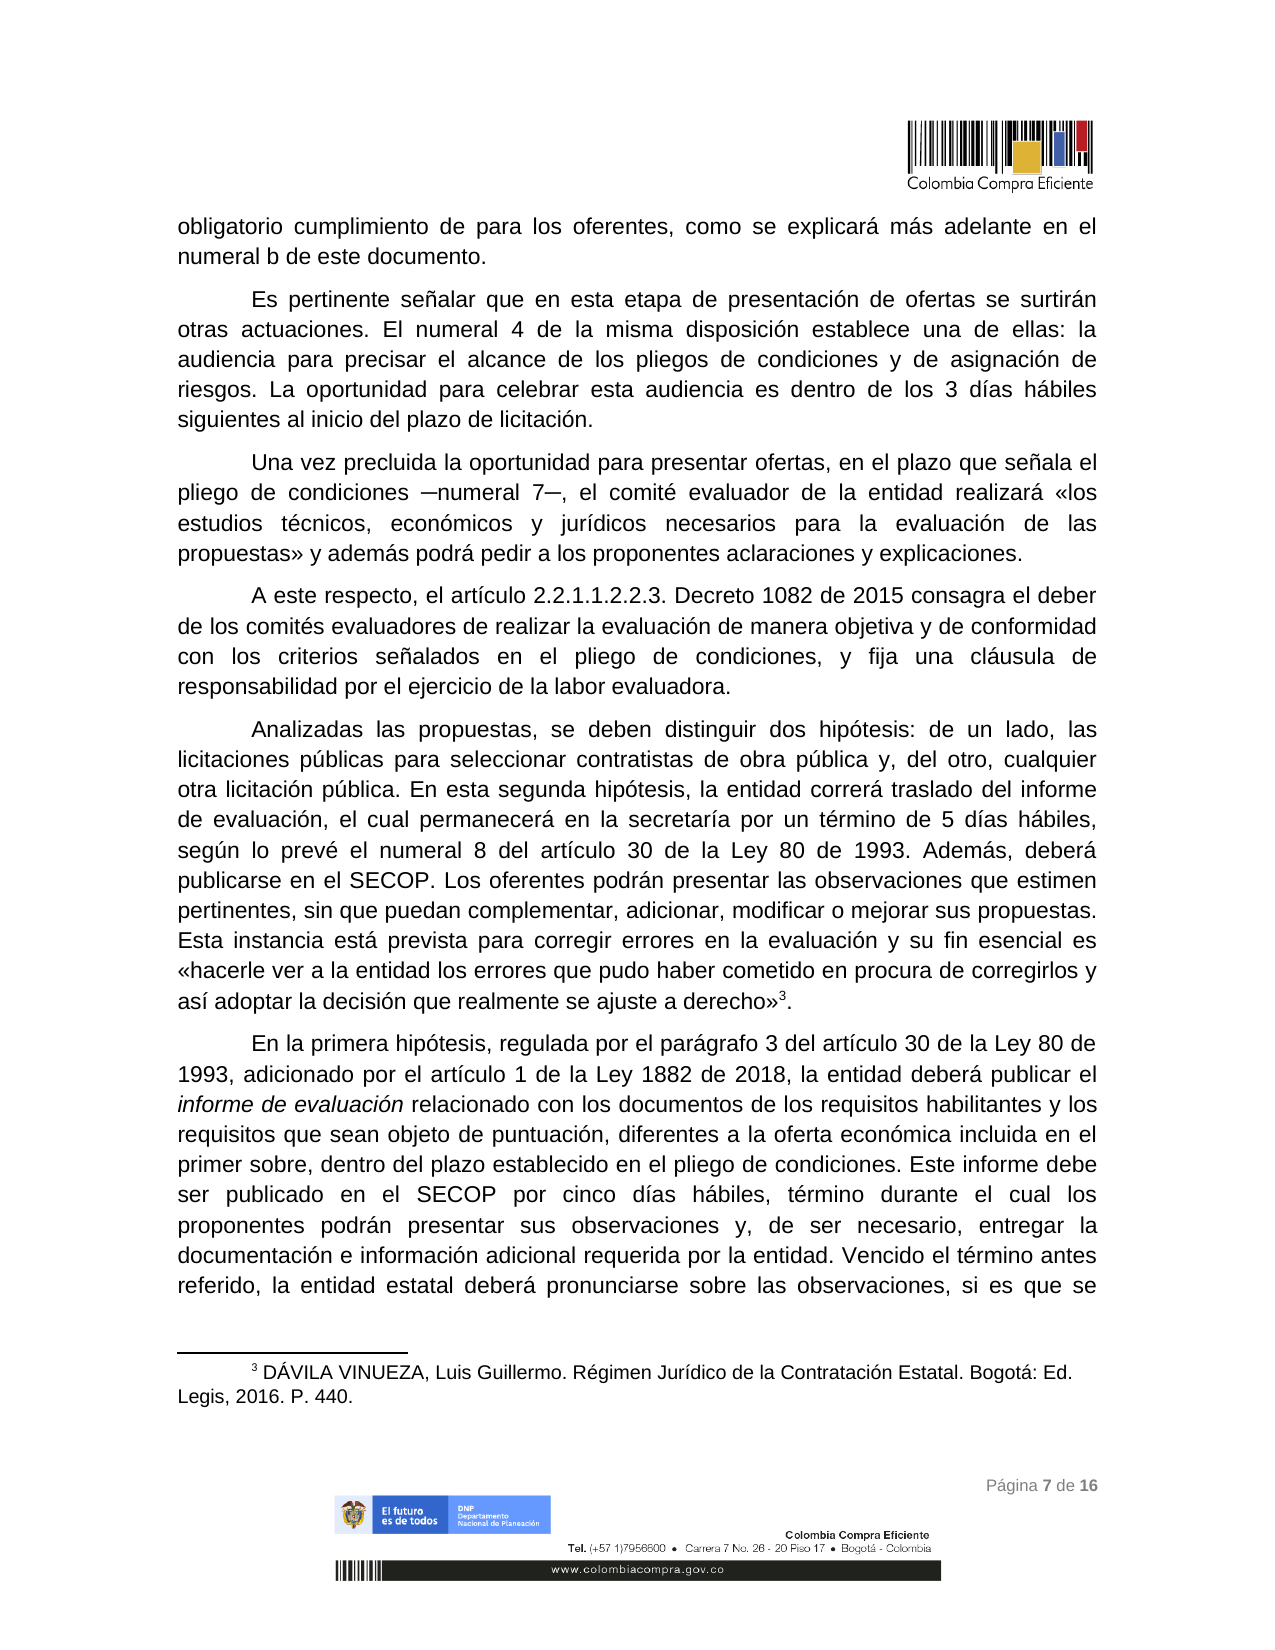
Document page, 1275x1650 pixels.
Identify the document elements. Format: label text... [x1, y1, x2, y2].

text A este respecto, el artículo 2.2.1.1.2.2.3. Decreto 1082 de 2015 consagra el deber de los comités evaluadores de realizar la evaluación de manera objetiva y de conformidad con los criterios señalados en el pliego de condiciones, y fija una cláusula de responsabilidad por el ejercicio de la labor evaluadora. [177, 582, 1098, 699]
text Analizadas las propuestas, se deben distinguir dos hipótesis: de un lado, las licitaciones públicas para seleccionar contratistas de obra pública y, del otro, cualquier otra licitación pública. En esta segunda hipótesis, la entidad correrá traslado del informe de evaluación, el cual permanecerá en la secretaría por un término de 5 días hábiles, según lo prevé el numeral 8 del artículo 30 de la Ley 80 de 1993. Además, deberá publicarse en el SECOP. Los oferentes podrán presentar las observaciones que estimen pertinentes, sin que puedan complementar, adicionar, modificar o mejorar sus propuestas. Esta instancia está prevista para corregir errores en la evaluación y su fin esencial es «hacerle ver a la entidad los errores que pudo haber cometido en procura de corregirlos y así adoptar la decisión que realmente se ajuste a derecho». [177, 716, 1098, 1014]
picture [334, 1495, 942, 1581]
text Es pertinente señalar que en esta etapa de presentación de ofertas se surtirán otras actuaciones. El numeral 4 de la misma disposición establece una de ellas: la audiencia para precisar el alcance de los pliegos de condiciones y de asignación de riesgos. La oportunidad para celebrar esta audiencia es dentro de los 3 días hábiles siguientes al inicio del plazo de licitación. [177, 286, 1098, 433]
text Una vez precluida la oportunidad para presentar ofertas, en el plazo que señala el pliego de condiciones ─numeral 7─, el comité evaluador de la entidad realizará «los estudios técnicos, económicos y jurídicos necesarios para la evaluación de las propuestas» y además podrá pedir a los proponentes aclaraciones y explicaciones. [177, 449, 1098, 566]
picture [899, 114, 1099, 196]
